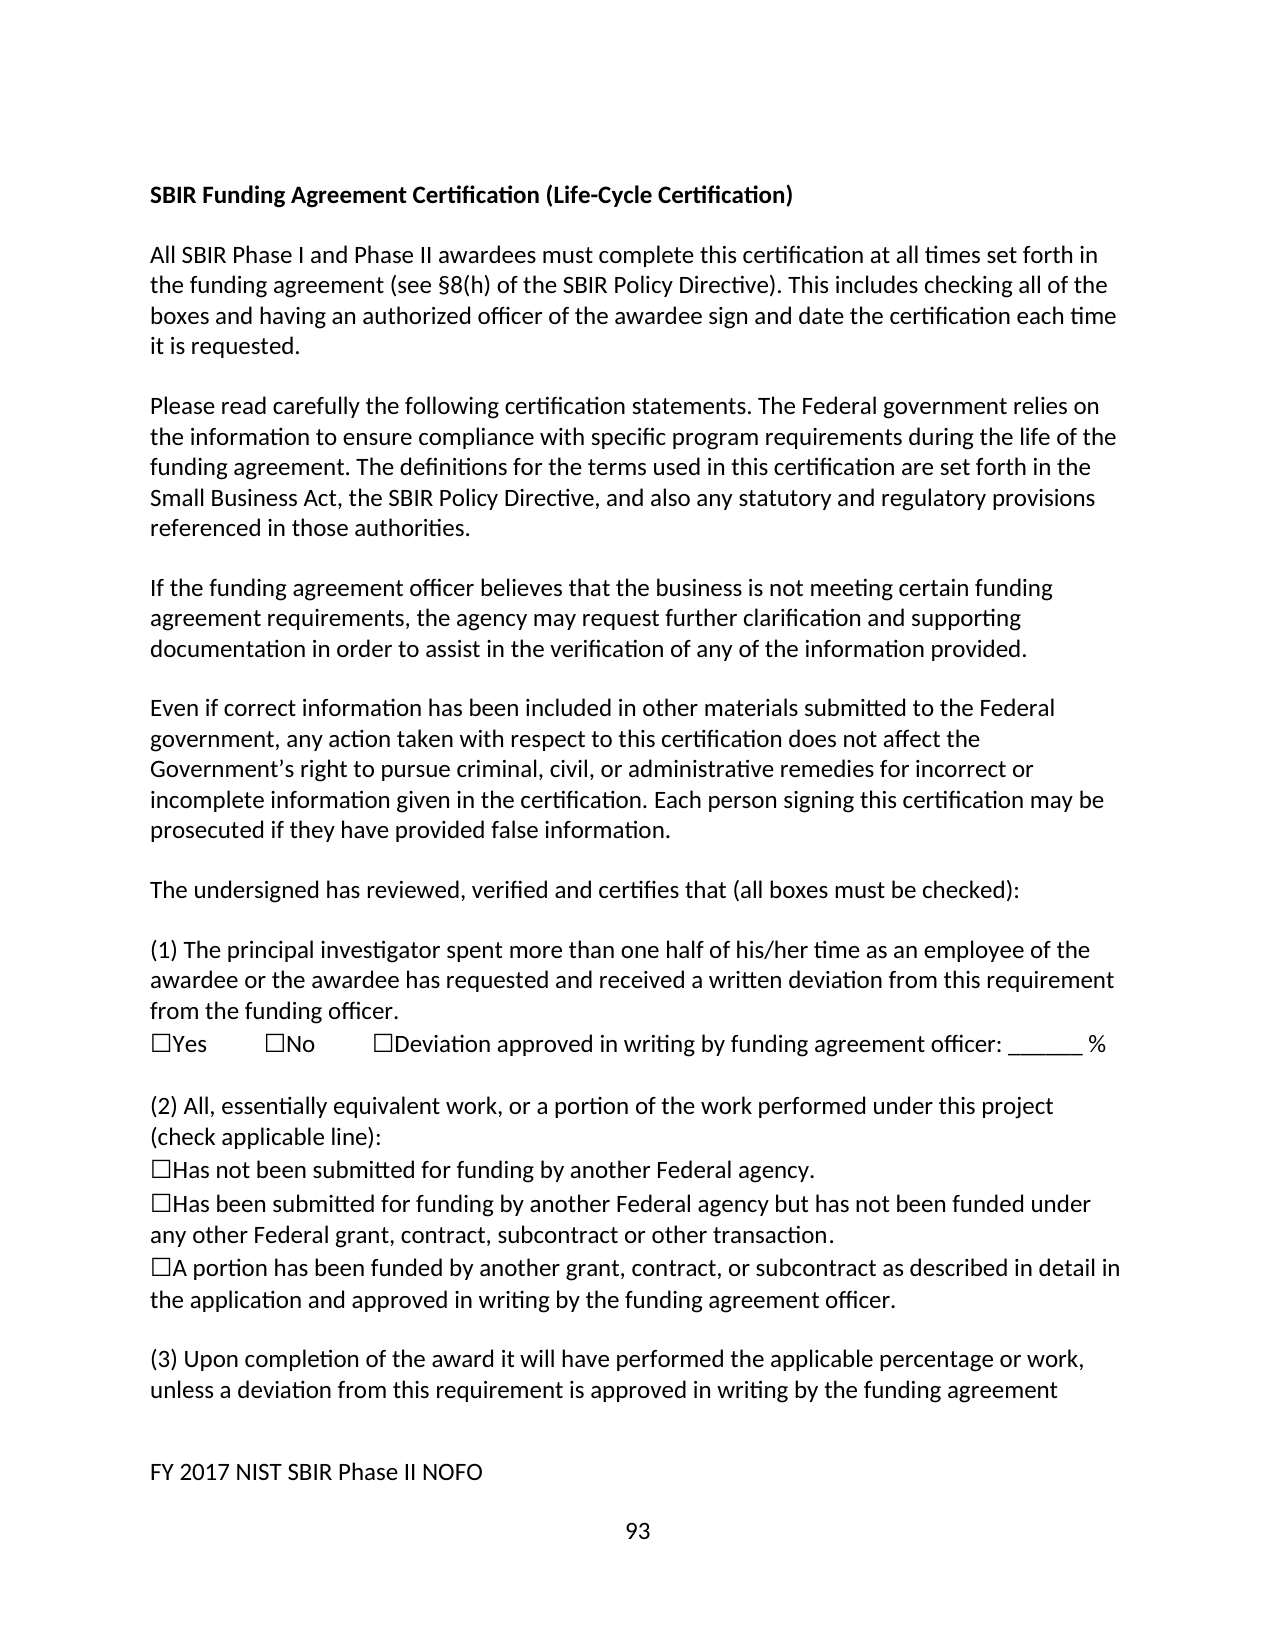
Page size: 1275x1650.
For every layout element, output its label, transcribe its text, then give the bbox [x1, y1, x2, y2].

text SBIR Funding Agreement Certification (Life-Cycle Certification) [150, 179, 1125, 210]
text Even if correct information has been included in other materials submitted to the Federal government, any action taken with respect to this certification does not affect the Government’s right to pursue criminal, civil, or administrative remedies for incorrect or incomplete information given in the certification. Each person signing this certification may be prosecuted if they have provided false information. [150, 693, 1125, 845]
text Please read carefully the following certification statements. The Federal government relies on the information to ensure compliance with specific program requirements during the life of the funding agreement. The definitions for the terms used in this certification are set forth in the Small Business Act, the SBIR Policy Directive, and also any statutory and regulatory provisions referenced in those authorities. [150, 390, 1125, 543]
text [150, 1344, 1125, 1405]
text (1) The principal investigator spent more than one half of his/her time as an employee of the awardee or the awardee has requested and received a written deviation from this requirement from the funding officer. Yes No Deviation approved in writing by funding agreement officer: ______ % (2) All, essentially equivalent work, or a portion of the work performed under this project (check applicable line): Has not been submitted for funding by another Federal agency. Has been submitted for funding by another Federal agency but has not been funded under any other Federal grant, contract, subcontract or other transaction. A portion has been funded by another grant, contract, or subcontract as described in detail in the application and approved in writing by the funding agreement officer. [150, 934, 1125, 1314]
text If the funding agreement officer believes that the business is not meeting certain funding agreement requirements, the agency may request further clarification and supporting documentation in order to assist in the verification of any of the information provided. [150, 572, 1125, 663]
text All SBIR Phase I and Phase II awardees must complete this certification at all times set forth in the funding agreement (see §8(h) of the SBIR Policy Directive). This includes checking all of the boxes and having an authorized officer of the awardee sign and date the certification each time it is requested. [150, 239, 1125, 361]
text The undersigned has reviewed, verified and certifies that (all boxes must be checked): [150, 874, 1125, 905]
